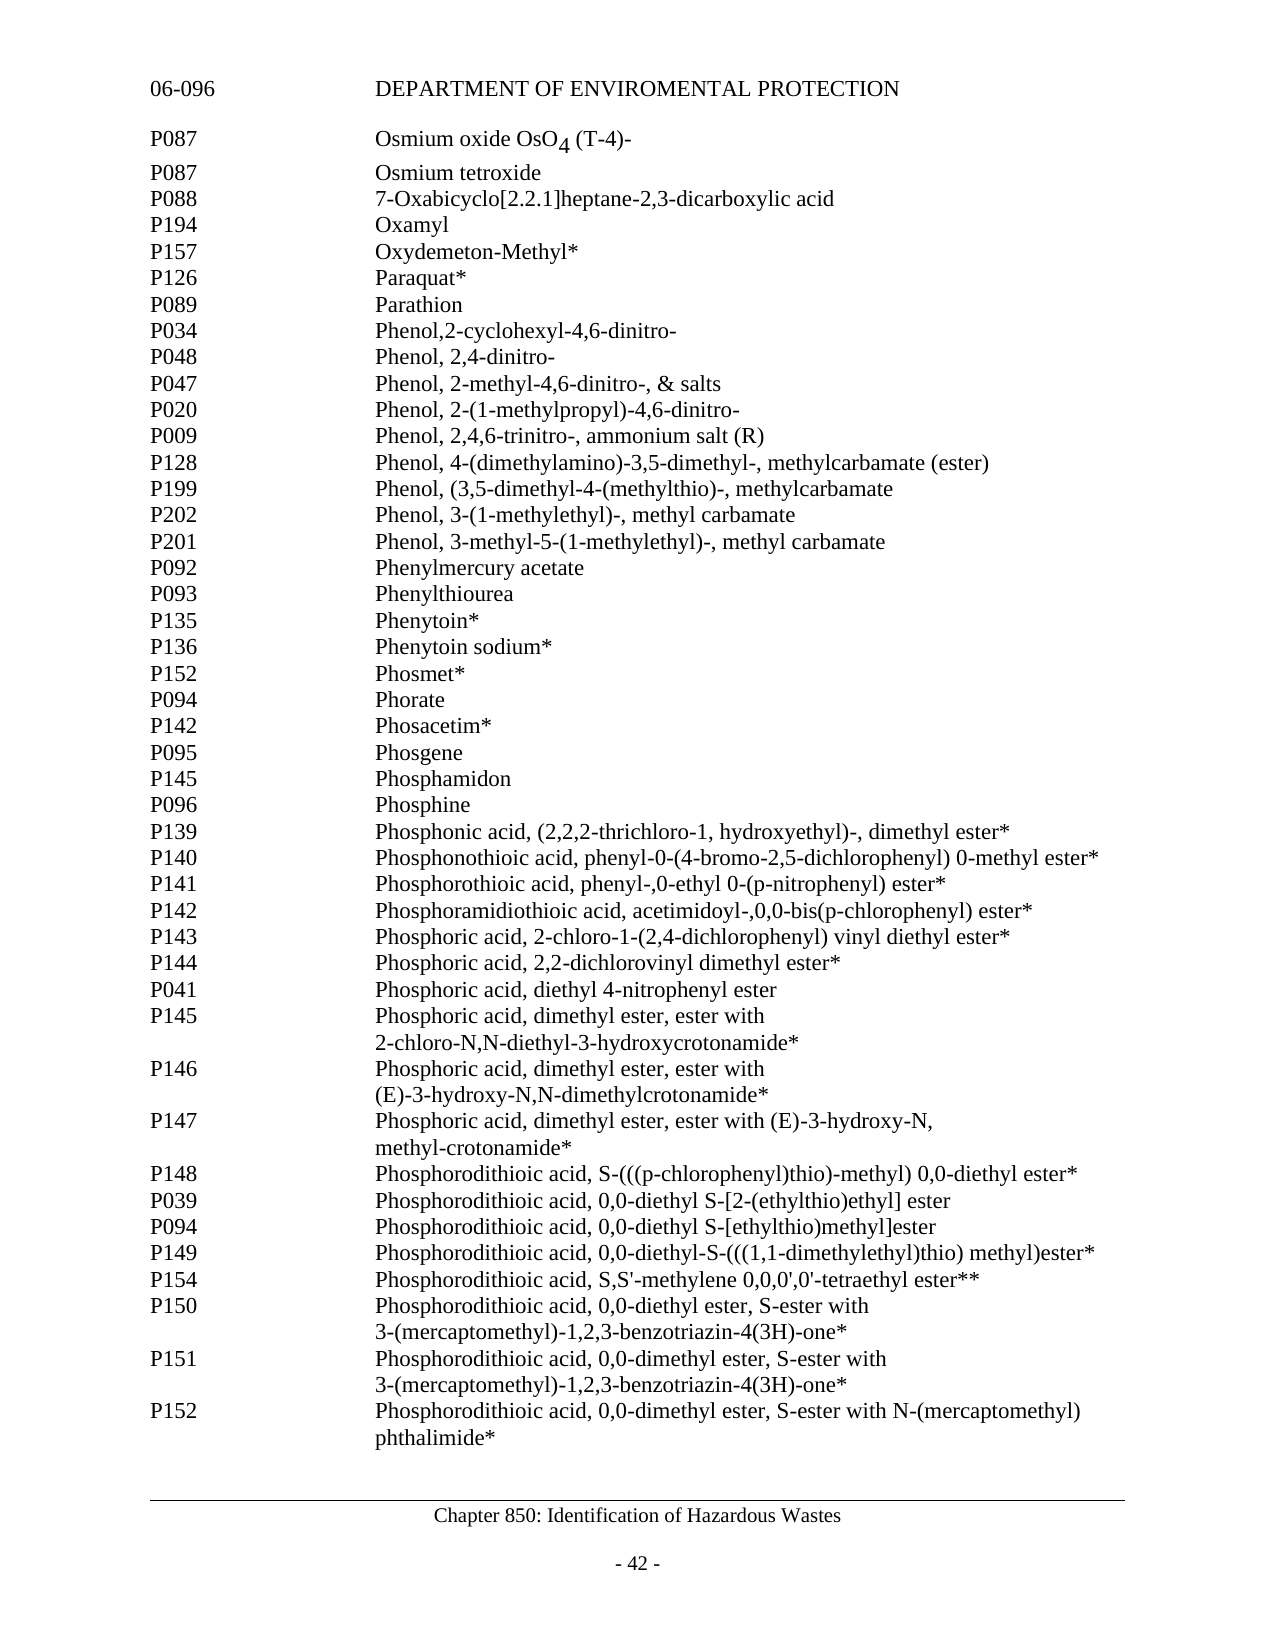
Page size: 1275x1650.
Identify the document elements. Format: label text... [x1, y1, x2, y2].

text P145 Phosphoric acid, dimethyl ester, ester with 2-chloro-N,N-diethyl-3-hydroxycrotonamide* [150, 1002, 1125, 1055]
text P202 Phenol, 3-(1-methylethyl)-, methyl carbamate [150, 501, 1125, 528]
text P094 Phosphorodithioic acid, 0,0-diethyl S-[ethylthio)methyl]ester [150, 1213, 1125, 1239]
text P096 Phosphine [150, 791, 1125, 818]
text P126 Paraquat* [150, 264, 1125, 291]
text P140 Phosphonothioic acid, phenyl-0-(4-bromo-2,5-dichlorophenyl) 0-methyl ester* [150, 844, 1172, 870]
text P039 Phosphorodithioic acid, 0,0-diethyl S-[2-(ethylthio)ethyl] ester [150, 1187, 1125, 1213]
text P048 Phenol, 2,4-dinitro- [150, 343, 1125, 370]
text P088 7-Oxabicyclo[2.2.1]heptane-2,3-dicarboxylic acid [150, 185, 1125, 212]
text P034 Phenol,2-cyclohexyl-4,6-dinitro- [150, 317, 1125, 343]
text P139 Phosphonic acid, (2,2,2-thrichloro-1, hydroxyethyl)-, dimethyl ester* [150, 818, 1125, 844]
text P092 Phenylmercury acetate [150, 554, 1125, 581]
text P094 Phorate [150, 686, 1125, 712]
text P095 Phosgene [150, 739, 1125, 765]
text P151 Phosphorodithioic acid, 0,0-dimethyl ester, S-ester with 3-(mercaptomethyl)-1,2,3-benzotriazin-4(3H)-one* [150, 1345, 1125, 1397]
text P148 Phosphorodithioic acid, S-(((p-chlorophenyl)thio)-methyl) 0,0-diethyl ester* [150, 1160, 1162, 1187]
text P143 Phosphoric acid, 2-chloro-1-(2,4-dichlorophenyl) vinyl diethyl ester* [150, 923, 1125, 949]
text P152 Phosmet* [150, 659, 1125, 686]
text P194 Oxamyl [150, 212, 1125, 238]
text P142 Phosacetim* [150, 712, 1125, 739]
text P135 Phenytoin* [150, 607, 1125, 633]
text P157 Oxydemeton-Methyl* [150, 238, 1125, 264]
text P149 Phosphorodithioic acid, 0,0-diethyl-S-(((1,1-dimethylethyl)thio) methyl)ester* [150, 1239, 1181, 1266]
text P047 Phenol, 2-methyl-4,6-dinitro-, & salts [150, 370, 1125, 396]
text P009 Phenol, 2,4,6-trinitro-, ammonium salt (R) [150, 422, 1125, 449]
text P152 Phosphorodithioic acid, 0,0-dimethyl ester, S-ester with N-(mercaptomethyl) phthalimide* [150, 1397, 1125, 1450]
text P199 Phenol, (3,5-dimethyl-4-(methylthio)-, methylcarbamate [150, 475, 1125, 501]
text P147 Phosphoric acid, dimethyl ester, ester with (E)-3-hydroxy-N, methyl-crotonamide* [150, 1108, 1125, 1160]
text P146 Phosphoric acid, dimethyl ester, ester with (E)-3-hydroxy-N,N-dimethylcrotonamide* [150, 1055, 1125, 1108]
text P128 Phenol, 4-(dimethylamino)-3,5-dimethyl-, methylcarbamate (ester) [150, 449, 1125, 475]
text P020 Phenol, 2-(1-methylpropyl)-4,6-dinitro- [150, 396, 1125, 422]
text P141 Phosphorothioic acid, phenyl-,0-ethyl 0-(p-nitrophenyl) ester* [150, 870, 1125, 897]
text P144 Phosphoric acid, 2,2-dichlorovinyl dimethyl ester* [150, 949, 1125, 976]
text P087 Osmium oxide OsO4 (T-4)- [150, 125, 1125, 159]
text P201 Phenol, 3-methyl-5-(1-methylethyl)-, methyl carbamate [150, 528, 1125, 554]
text P154 Phosphorodithioic acid, S,S'-methylene 0,0,0',0'-tetraethyl ester** [150, 1266, 1125, 1292]
text P087 Osmium tetroxide [150, 159, 1125, 185]
text P089 Parathion [150, 291, 1125, 317]
text P142 Phosphoramidiothioic acid, acetimidoyl-,0,0-bis(p-chlorophenyl) ester* [150, 897, 1125, 923]
text P150 Phosphorodithioic acid, 0,0-diethyl ester, S-ester with 3-(mercaptomethyl)-1,2,3-benzotriazin-4(3H)-one* [150, 1292, 1125, 1345]
text P136 Phenytoin sodium* [150, 633, 1125, 659]
text P041 Phosphoric acid, diethyl 4-nitrophenyl ester [150, 976, 1125, 1002]
text P145 Phosphamidon [150, 765, 1125, 791]
text P093 Phenylthiourea [150, 581, 1125, 607]
